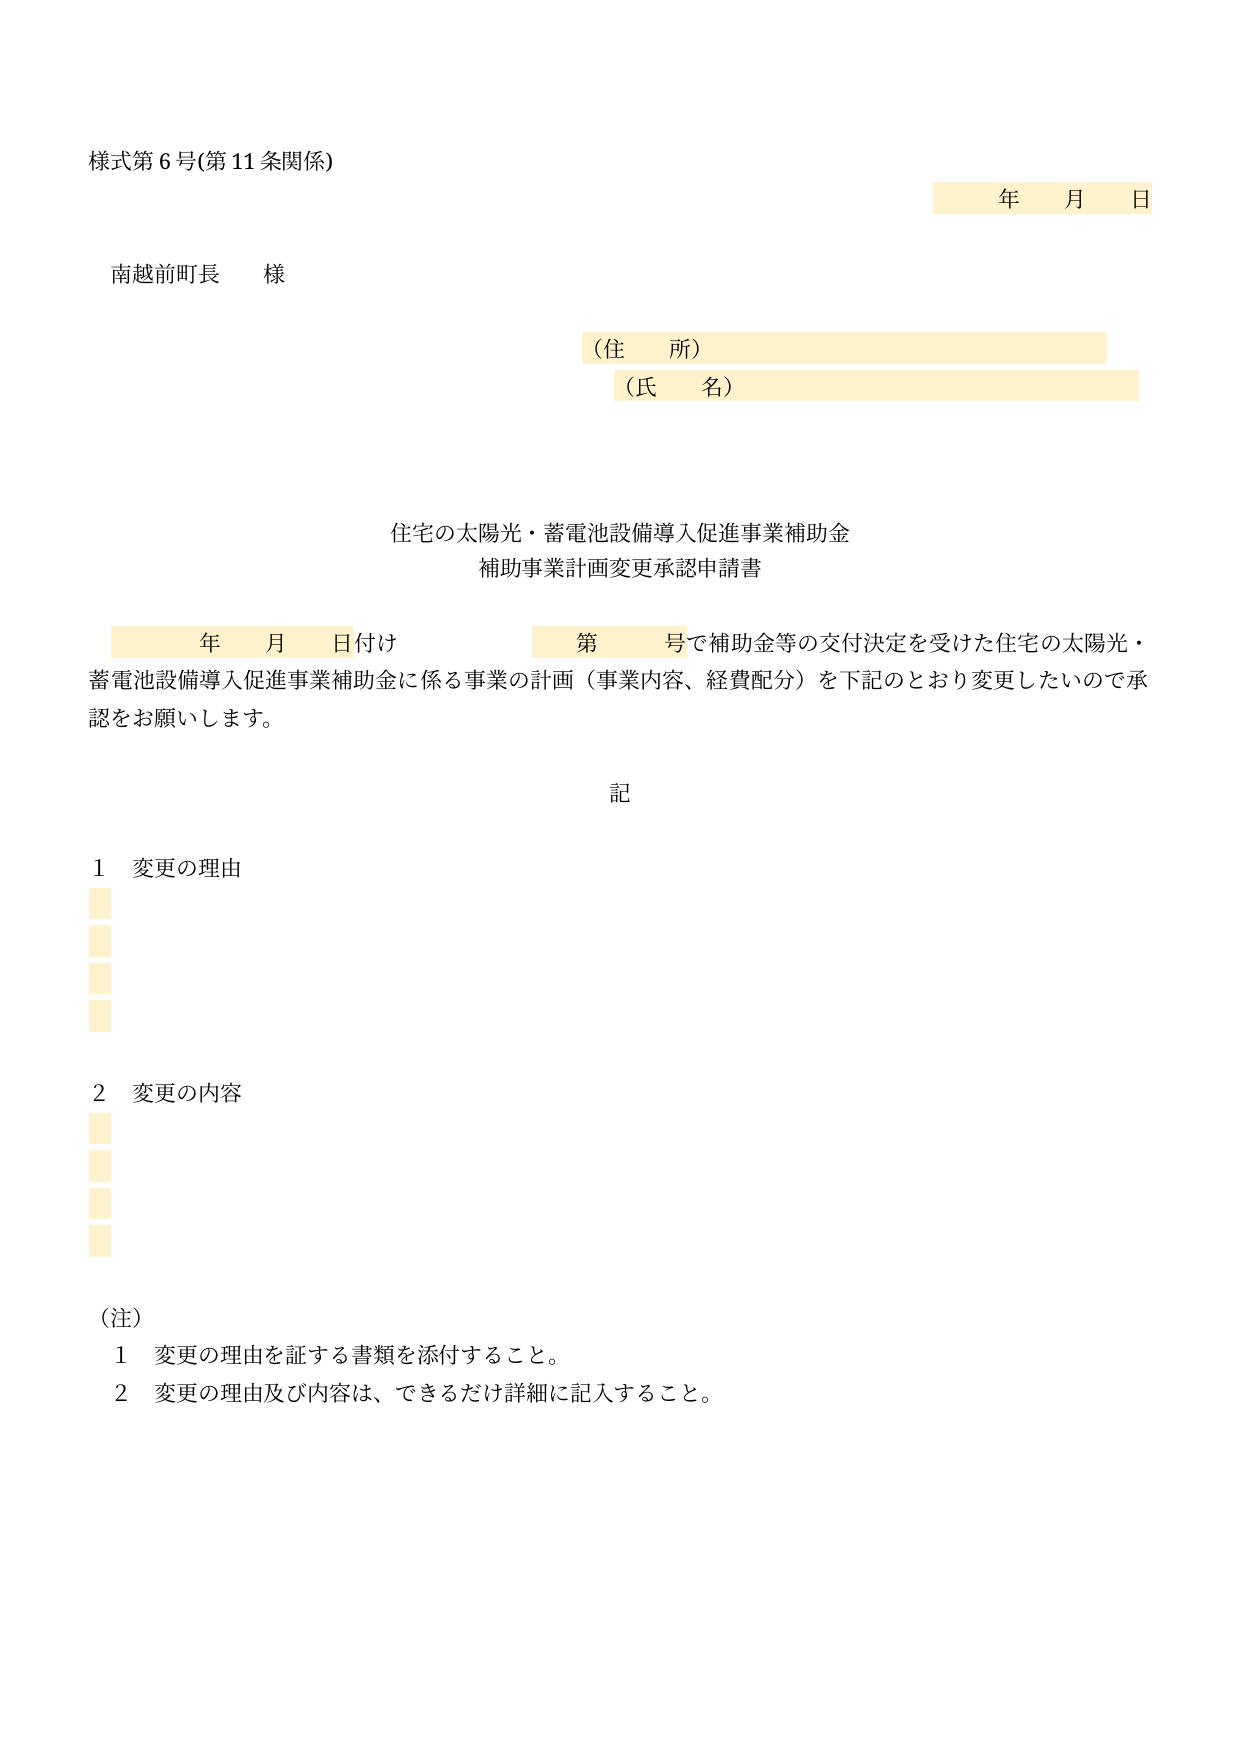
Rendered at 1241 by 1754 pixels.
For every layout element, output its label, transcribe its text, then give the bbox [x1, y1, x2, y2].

text 年 月 日付け 第 号で補助金等の交付決定を受けた住宅の太陽光・蓄電池設備導入促進事業補助金に係る事業の計画（事業内容、経費配分）を下記のとおり変更したいので承認をお願いします。 [89, 623, 1152, 736]
text （氏 名） [89, 367, 1152, 404]
text （注） [89, 1298, 1152, 1336]
text 南越前町長 様 [89, 254, 1152, 292]
text 住宅の太陽光・蓄電池設備導入促進事業補助金 [89, 517, 1152, 548]
subtitle 記 [89, 773, 1152, 811]
text ２ 変更の内容 [89, 1073, 1152, 1111]
text １ 変更の理由を証する書類を添付すること。 [89, 1336, 1152, 1373]
subtitle 補助事業計画変更承認申請書 [89, 548, 1152, 586]
text （住 所） [89, 329, 1152, 367]
text １ 変更の理由 [89, 848, 1152, 886]
text 年 月 日 [89, 179, 1152, 217]
text ２ 変更の理由及び内容は、できるだけ詳細に記入すること。 [89, 1373, 1152, 1411]
text 様式第6号(第11条関係) [89, 142, 1152, 179]
